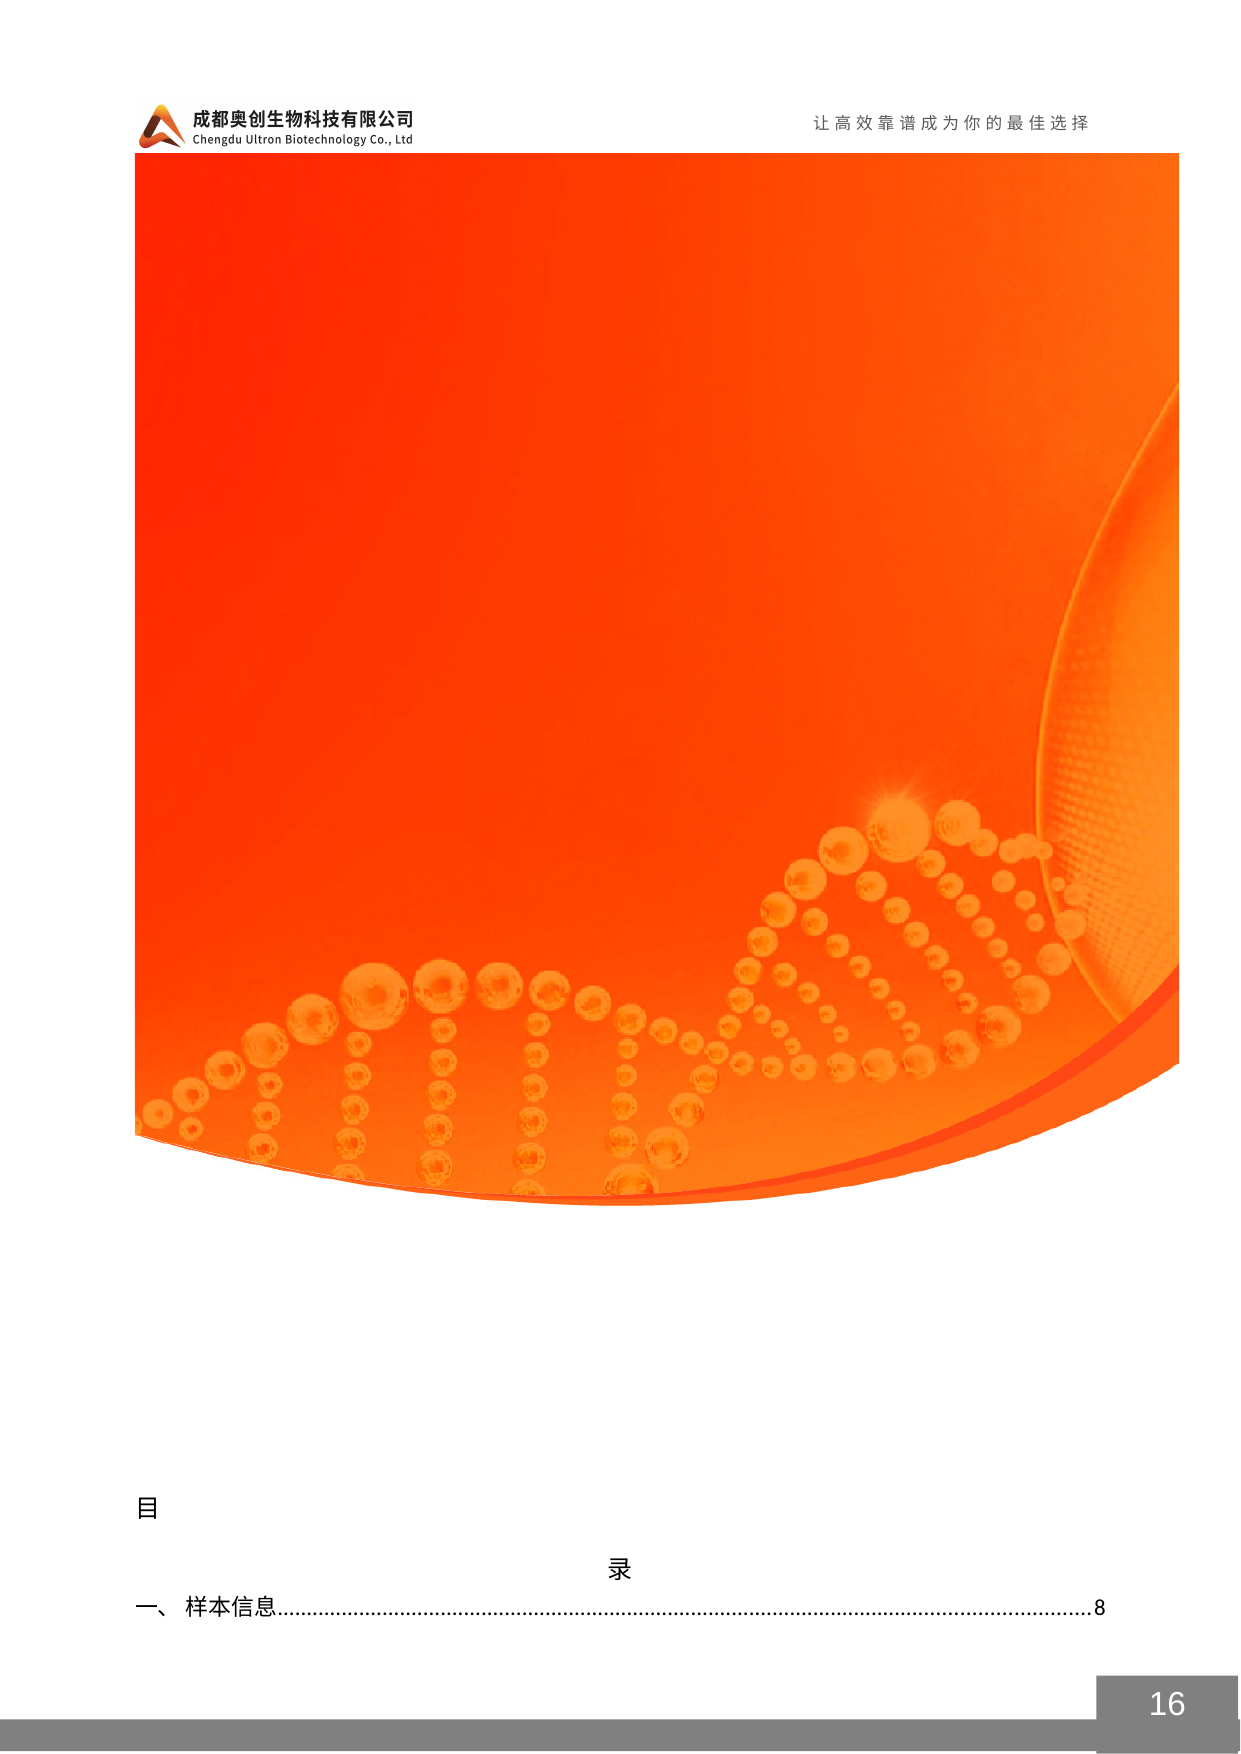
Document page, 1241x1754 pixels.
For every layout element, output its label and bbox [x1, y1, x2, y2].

picture [134, 100, 1180, 1347]
